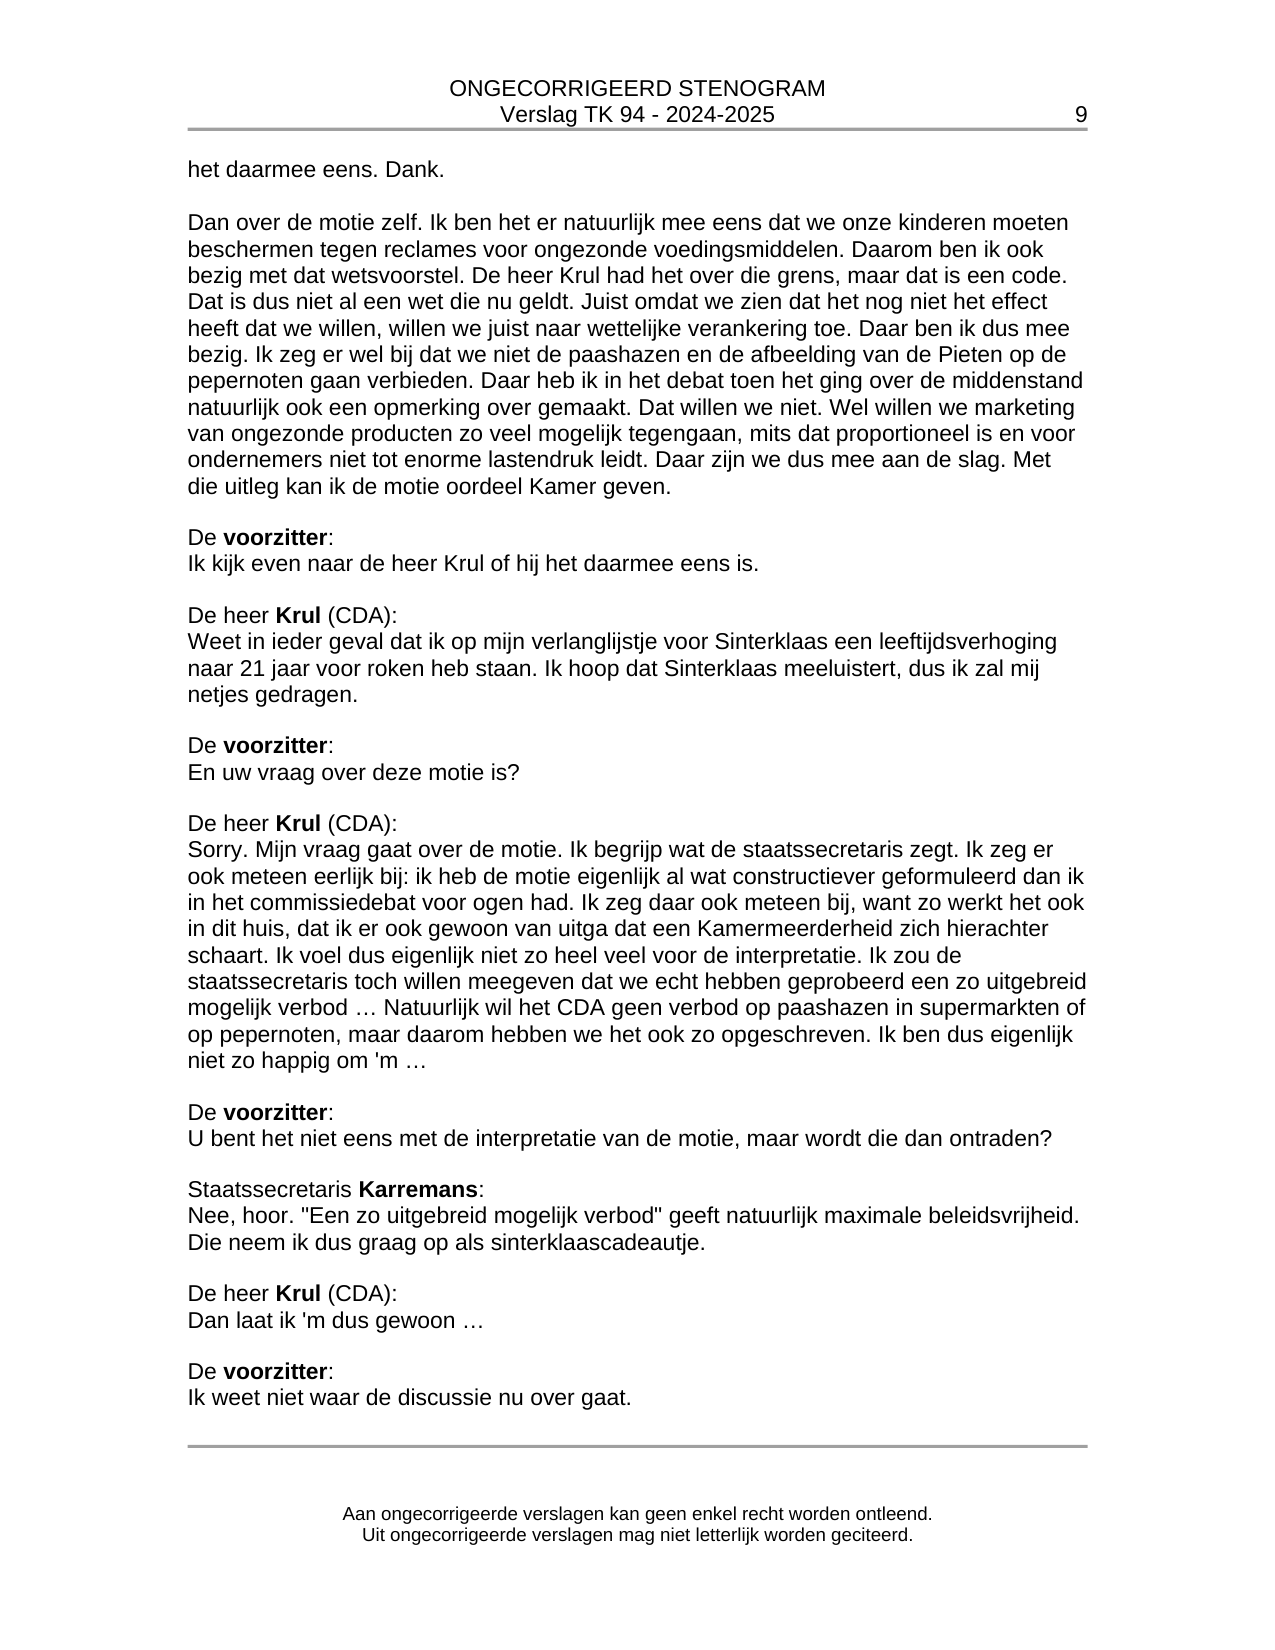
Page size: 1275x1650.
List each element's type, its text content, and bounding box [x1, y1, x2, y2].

text De voorzitter: Ik kijk even naar de heer Krul of hij het daarmee eens is. [187, 524, 1087, 577]
text De heer Krul (CDA): Dan laat ik 'm dus gewoon … [187, 1280, 1087, 1333]
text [187, 156, 1087, 499]
text De voorzitter: U bent het niet eens met de interpretatie van de motie, maar wordt die dan ontraden? [187, 1098, 1087, 1151]
text De heer Krul (CDA): Sorry. Mijn vraag gaat over de motie. Ik begrijp wat de staatssecretaris zegt. Ik zeg er ook meteen eerlijk bij: ik heb de motie eigenlijk al wat constructiever geformuleerd dan ik in het commissiedebat voor ogen had. Ik zeg daar ook meteen bij, want zo werkt het ook in dit huis, dat ik er ook gewoon van uitga dat een Kamermeerderheid zich hierachter schaart. Ik voel dus eigenlijk niet zo heel veel voor de interpretatie. Ik zou de staatssecretaris toch willen meegeven dat we echt hebben geprobeerd een zo uitgebreid mogelijk verbod … Natuurlijk wil het CDA geen verbod op paashazen in supermarkten of op pepernoten, maar daarom hebben we het ook zo opgeschreven. Ik ben dus eigenlijk niet zo happig om 'm … [187, 810, 1087, 1073]
text Staatssecretaris Karremans: Nee, hoor. "Een zo uitgebreid mogelijk verbod" geeft natuurlijk maximale beleidsvrijheid. Die neem ik dus graag op als sinterklaascadeautje. [187, 1176, 1087, 1255]
text De voorzitter: En uw vraag over deze motie is? [187, 732, 1087, 785]
text De heer Krul (CDA): Weet in ieder geval dat ik op mijn verlanglijstje voor Sinterklaas een leeftijdsverhoging naar 21 jaar voor roken heb staan. Ik hoop dat Sinterklaas meeluistert, dus ik zal mij netjes gedragen. [187, 602, 1087, 707]
text De voorzitter: Ik weet niet waar de discussie nu over gaat. [187, 1358, 1087, 1411]
